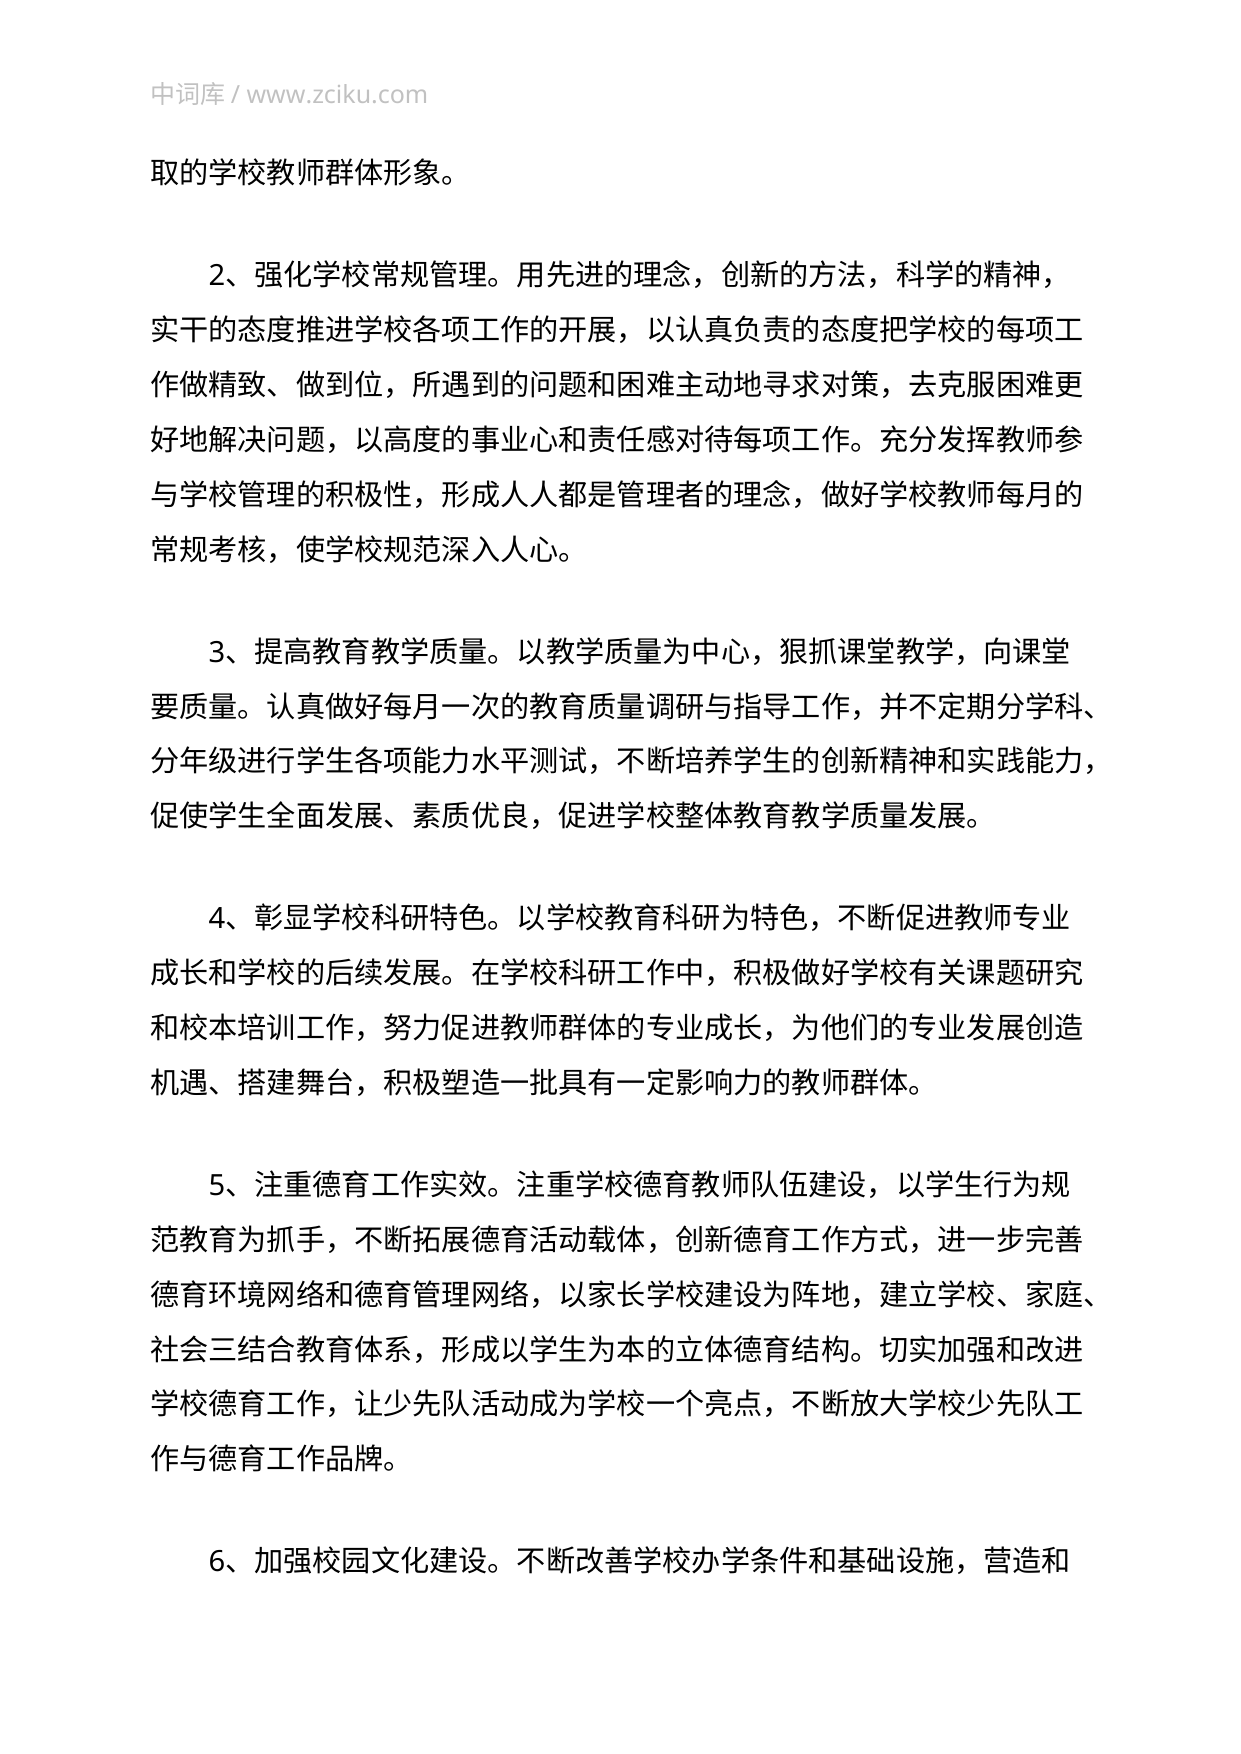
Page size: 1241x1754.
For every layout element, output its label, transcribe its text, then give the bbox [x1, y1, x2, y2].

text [150, 150, 1090, 192]
text 3、提高教育教学质量。以教学质量为中心，狠抓课堂教学，向课堂要质量。认真做好每月一次的教育质量调研与指导工作，并不定期分学科、分年级进行学生各项能力水平测试，不断培养学生的创新精神和实践能力，促使学生全面发展、素质优良，促进学校整体教育教学质量发展。 [150, 628, 1090, 835]
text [150, 1538, 1090, 1580]
text 2、强化学校常规管理。用先进的理念，创新的方法，科学的精神，实干的态度推进学校各项工作的开展，以认真负责的态度把学校的每项工作做精致、做到位，所遇到的问题和困难主动地寻求对策，去克服困难更好地解决问题，以高度的事业心和责任感对待每项工作。充分发挥教师参与学校管理的积极性，形成人人都是管理者的理念，做好学校教师每月的常规考核，使学校规范深入人心。 [150, 252, 1090, 569]
text 5、注重德育工作实效。注重学校德育教师队伍建设，以学生行为规范教育为抓手，不断拓展德育活动载体，创新德育工作方式，进一步完善德育环境网络和德育管理网络，以家长学校建设为阵地，建立学校、家庭、社会三结合教育体系，形成以学生为本的立体德育结构。切实加强和改进学校德育工作，让少先队活动成为学校一个亮点，不断放大学校少先队工作与德育工作品牌。 [150, 1161, 1090, 1478]
text 4、彰显学校科研特色。以学校教育科研为特色，不断促进教师专业成长和学校的后续发展。在学校科研工作中，积极做好学校有关课题研究和校本培训工作，努力促进教师群体的专业成长，为他们的专业发展创造机遇、搭建舞台，积极塑造一批具有一定影响力的教师群体。 [150, 895, 1090, 1102]
